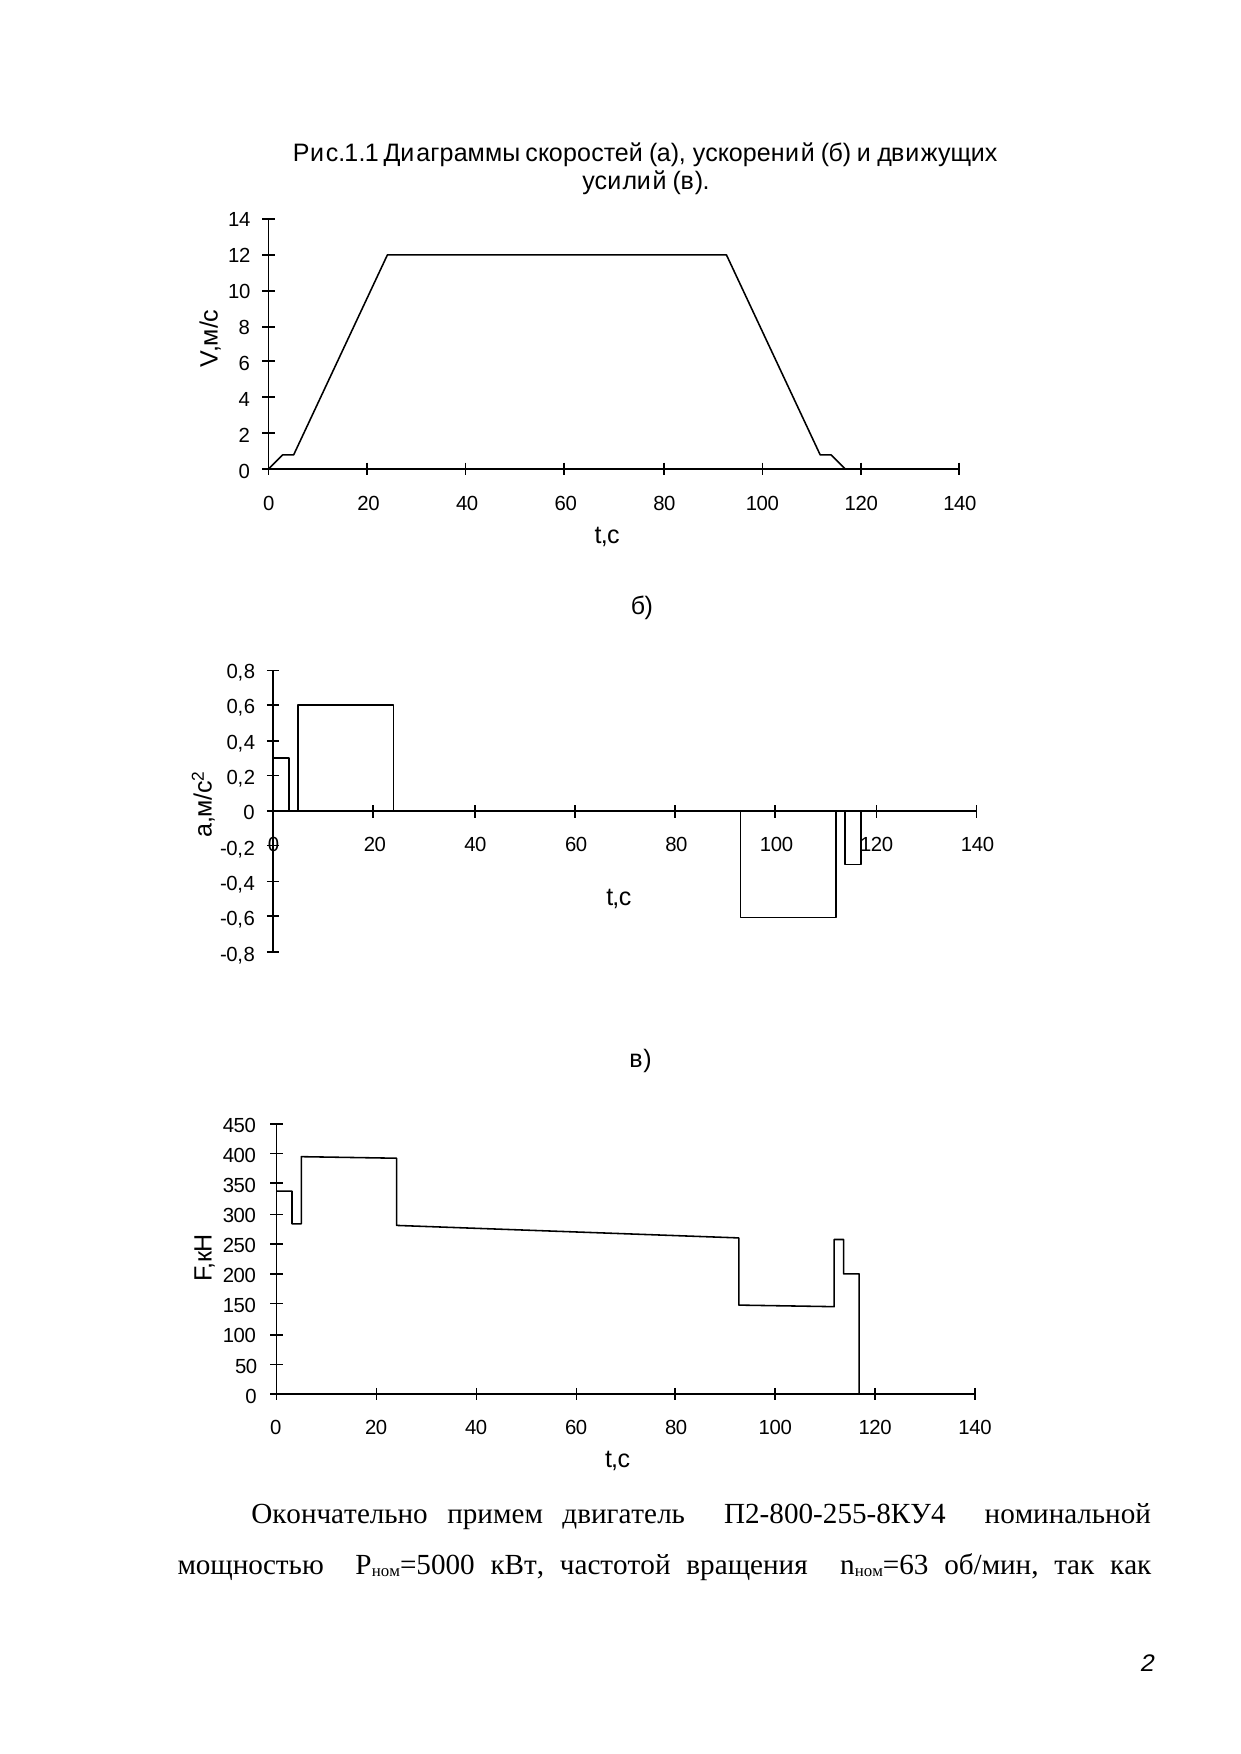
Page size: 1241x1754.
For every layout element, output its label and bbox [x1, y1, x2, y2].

text [177, 1497, 1152, 1580]
